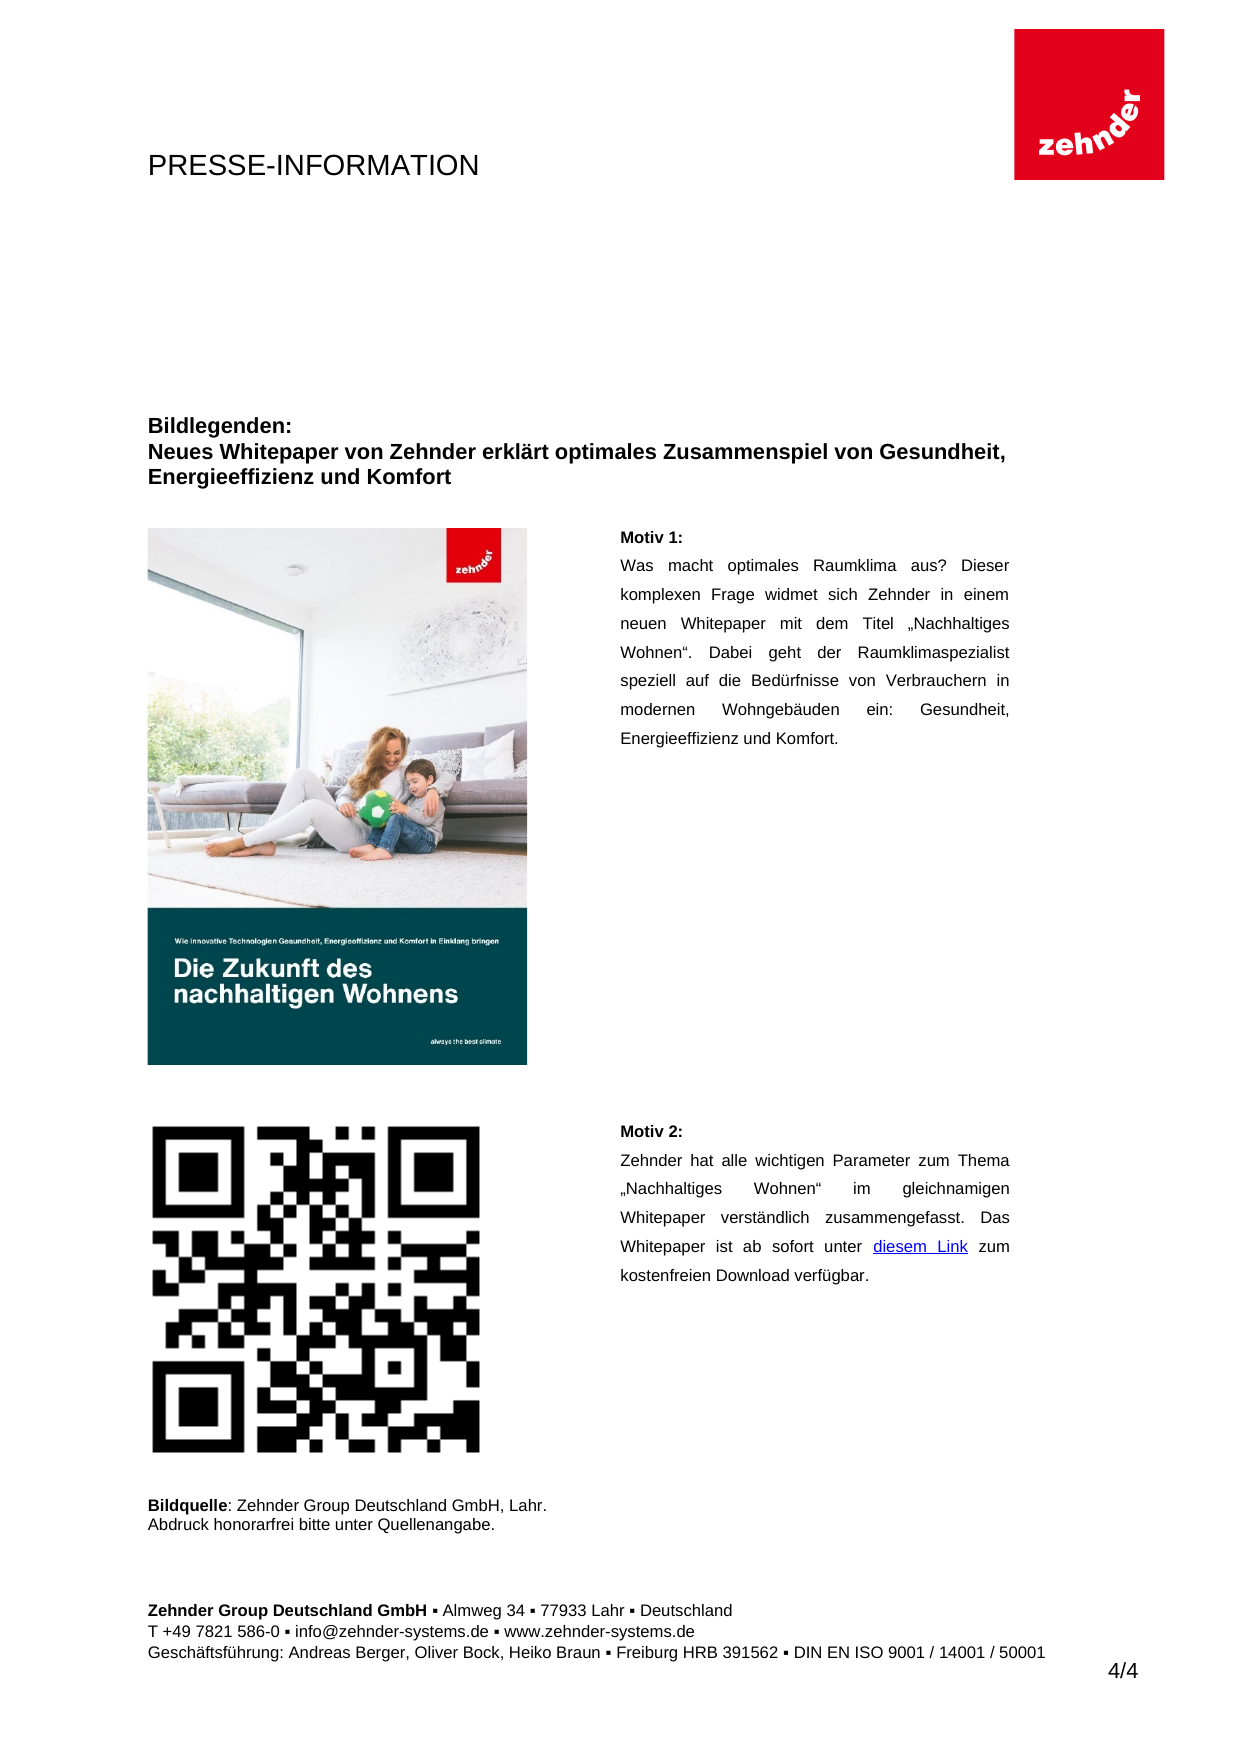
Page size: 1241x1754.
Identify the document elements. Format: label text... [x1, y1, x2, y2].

text Bildquelle: Zehnder Group Deutschland GmbH, Lahr. [148, 1495, 596, 1514]
text Bildlegenden: [148, 413, 1010, 439]
text Zehnder hat alle wichtigen Parameter zum Thema „Nachhaltiges Wohnen“ im gleichnamigen Whitepaper verständlich zusammengefasst. Das Whitepaper ist ab sofort unter diesem Link zum kostenfreien Download verfügbar. [620, 1150, 1010, 1284]
picture [147, 1122, 487, 1459]
picture [147, 528, 528, 1065]
text Motiv 1: [620, 527, 1010, 547]
text Abdruck honorarfrei bitte unter Quellenangabe. [148, 1514, 1010, 1534]
picture [1014, 29, 1165, 180]
text Motiv 2: [620, 1122, 1010, 1141]
text Was macht optimales Raumklima aus? Dieser komplexen Frage widmet sich Zehnder in einem neuen Whitepaper mit dem Titel „Nachhaltiges Wohnen“. Dabei geht der Raumklimaspezialist speziell auf die Bedürfnisse von Verbrauchern in modernen Wohngebäuden ein: Gesundheit, Energieeffizienz und Komfort. [620, 556, 1010, 748]
text Neues Whitepaper von Zehnder erklärt optimales Zusammenspiel von Gesundheit, Energieeffizienz und Komfort [148, 439, 1010, 489]
